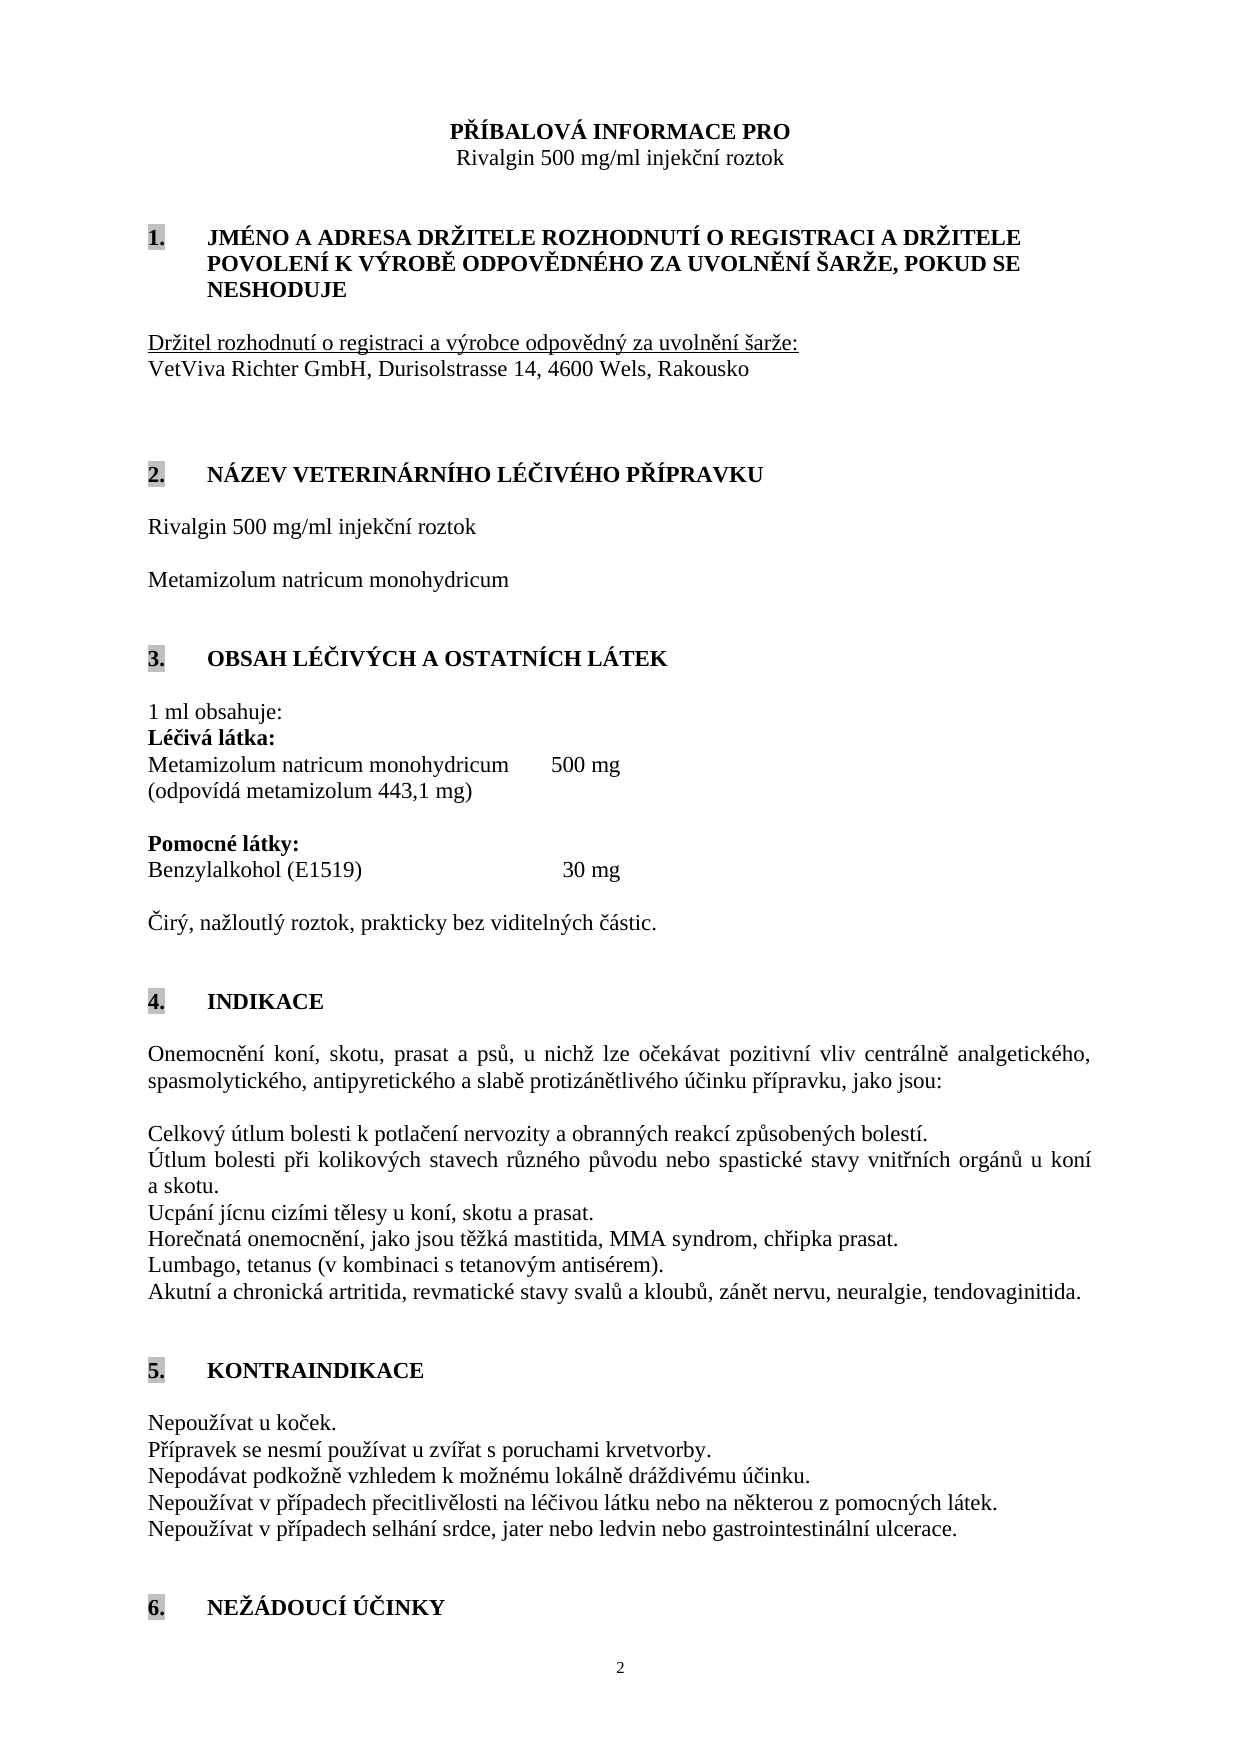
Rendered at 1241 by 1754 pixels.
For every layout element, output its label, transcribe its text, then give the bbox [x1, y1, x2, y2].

text Pomocné látky: [148, 830, 1092, 856]
text Nepoužívat u koček. [148, 1409, 1092, 1436]
text Onemocnění koní, skotu, prasat a psů, u nichž lze očekávat pozitivní vliv centrálně analgetického, spasmolytického, antipyretického a slabě protizánětlivého účinku přípravku, jako jsou: [148, 1041, 1092, 1093]
text Držitel rozhodnutí o registraci a výrobce odpovědný za uvolnění šarže: [148, 329, 1092, 355]
text Benzylalkohol (E1519) 30 mg [148, 856, 1092, 882]
text 3. OBSAH LÉČIVÝCH A OSTATNÍCH LÁTEK [165, 645, 1092, 672]
text Lumbago, tetanus (v kombinaci s tetanovým antisérem). [148, 1251, 1092, 1278]
text 4. INDIKACE [165, 988, 1092, 1014]
text Rivalgin 500 mg/ml injekční roztok [148, 513, 1092, 540]
text 6. NEŽÁDOUCÍ ÚČINKY [165, 1594, 1092, 1620]
text Akutní a chronická artritida, revmatické stavy svalů a kloubů, zánět nervu, neuralgie, tendovaginitida. [148, 1278, 1092, 1304]
text Čirý, nažloutlý roztok, prakticky bez viditelných částic. [148, 909, 1092, 935]
text 5. KONTRAINDIKACE [165, 1357, 1092, 1383]
text Přípravek se nesmí používat u zvířat s poruchami krvetvorby. [148, 1436, 1092, 1462]
text Metamizolum natricum monohydricum [148, 566, 1092, 592]
text 2. NÁZEV VETERINÁRNÍHO LÉČIVÉHO PŘÍPRAVKU [165, 461, 1092, 487]
text (odpovídá metamizolum 443,1 mg) [148, 777, 1092, 803]
text Útlum bolesti při kolikových stavech různého původu nebo spastické stavy vnitřních orgánů u koní a skotu. [148, 1146, 1092, 1199]
text 1. JMÉNO A ADRESA DRŽITELE ROZHODNUTÍ O REGISTRACI A DRŽITELE POVOLENÍ K VÝROBĚ ODPOVĚDNÉHO ZA UVOLNĚNÍ ŠARŽE, POKUD SE NESHODUJE [148, 223, 1092, 303]
text Metamizolum natricum monohydricum 500 mg [148, 751, 1092, 777]
text Léčivá látka: [148, 724, 1092, 751]
text VetViva Richter GmbH, Durisolstrasse 14, 4600 Wels, Rakousko [148, 355, 1092, 382]
text PŘÍBALOVÁ INFORMACE PRO [148, 118, 1092, 144]
text Nepoužívat v případech přecitlivělosti na léčivou látku nebo na některou z pomocných látek. [148, 1488, 1092, 1515]
text Horečnatá onemocnění, jako jsou těžká mastitida, MMA syndrom, chřipka prasat. [148, 1225, 1092, 1251]
text Rivalgin 500 mg/ml injekční roztok [148, 144, 1092, 171]
text Celkový útlum bolesti k potlačení nervozity a obranných reakcí způsobených bolestí. [148, 1119, 1092, 1146]
text Nepoužívat v případech selhání srdce, jater nebo ledvin nebo gastrointestinální ulcerace. [148, 1515, 1092, 1541]
text 1 ml obsahuje: [148, 698, 1092, 724]
text Nepodávat podkožně vzhledem k možnému lokálně dráždivému účinku. [148, 1462, 1092, 1488]
text Ucpání jícnu cizími tělesy u koní, skotu a prasat. [148, 1199, 1092, 1225]
